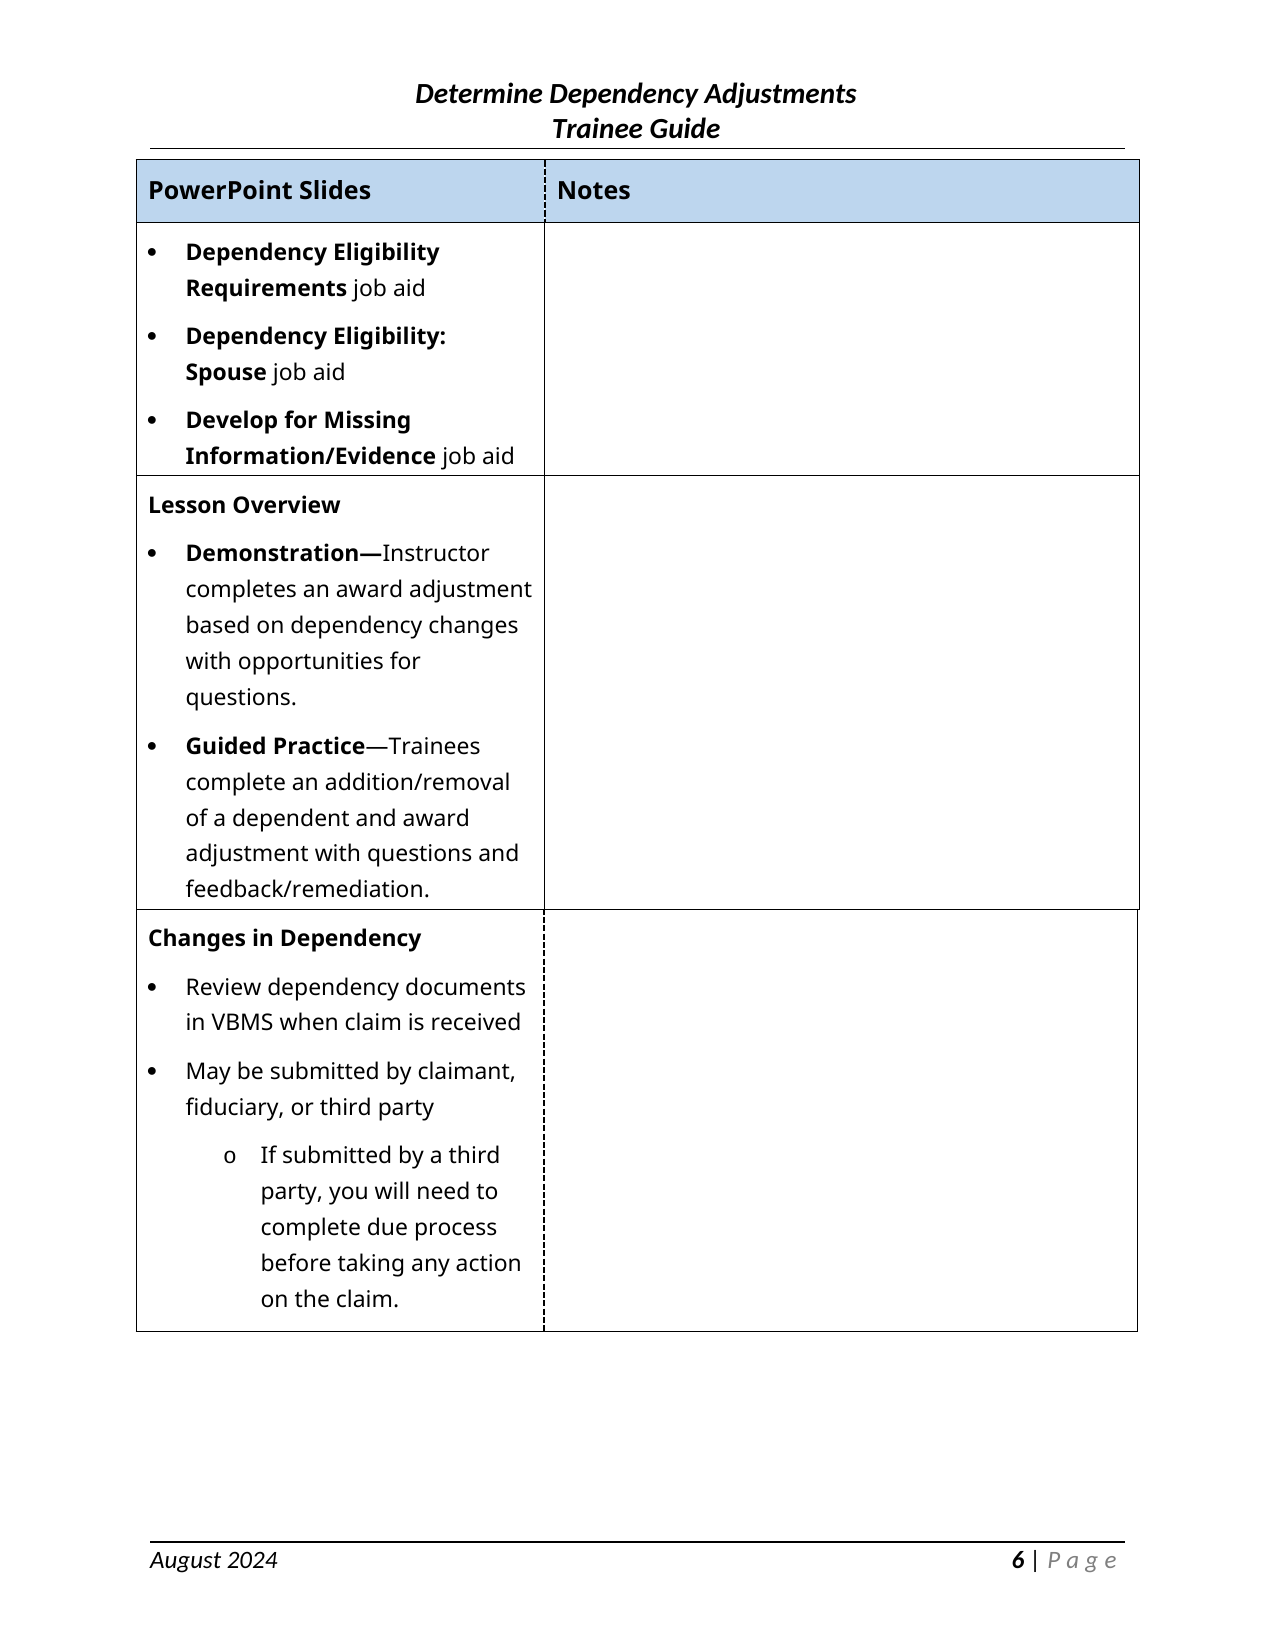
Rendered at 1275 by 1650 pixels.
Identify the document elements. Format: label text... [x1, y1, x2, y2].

table_header PowerPoint Slides [137, 160, 544, 222]
table_cell [544, 910, 1137, 1331]
table_cell [545, 476, 1139, 908]
table_cell [545, 223, 1139, 475]
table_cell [137, 223, 544, 475]
table_cell Lesson Overview Demonstration—Instructor completes an award adjustment based on dependency changes with opportunities for questions. Guided Practice—Trainees complete an addition/removal of a dependent and award adjustment with questions and feedback/remediation. [137, 476, 544, 908]
table_header Notes [545, 160, 1139, 222]
table_cell Changes in Dependency Review dependency documents in VBMS when claim is received May be submitted by claimant, fiduciary, or third party If submitted by a third party, you will need to complete due process before taking any action on the claim. [137, 910, 544, 1331]
